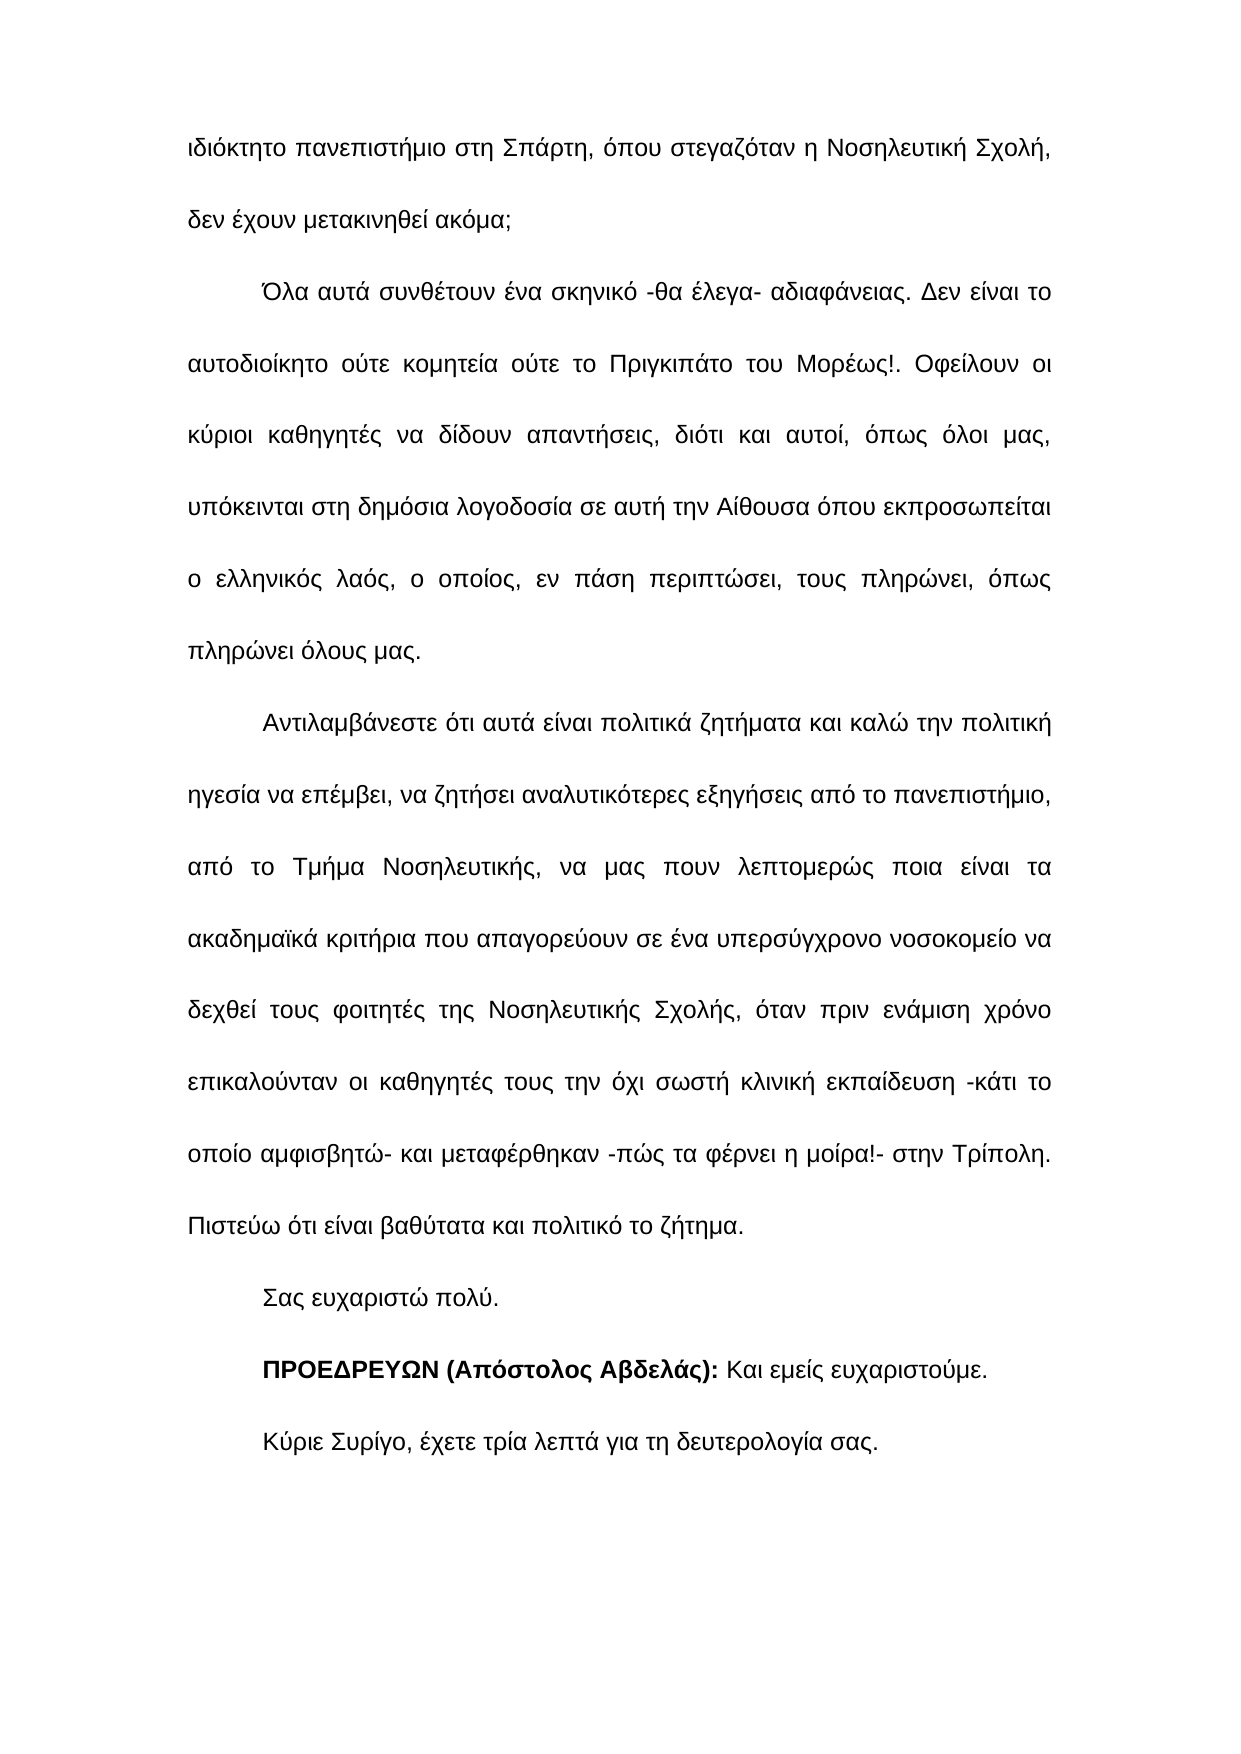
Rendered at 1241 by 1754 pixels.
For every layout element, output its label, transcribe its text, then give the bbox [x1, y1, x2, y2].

text ΠΡΟΕΔΡΕΥΩΝ (Απόστολος Αβδελάς): Και εμείς ευχαριστούμε. [187, 1355, 1053, 1383]
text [187, 133, 1053, 233]
text Σας ευχαριστώ πολύ. [187, 1283, 1053, 1312]
text Αντιλαμβάνεστε ότι αυτά είναι πολιτικά ζητήματα και καλώ την πολιτική ηγεσία να επέμβει, να ζητήσει αναλυτικότερες εξηγήσεις από το πανεπιστήμιο, από το Τμήμα Νοσηλευτικής, να μας πουν λεπτομερώς ποια είναι τα ακαδημαϊκά κριτήρια που απαγορεύουν σε ένα υπερσύγχρονο νοσοκομείο να δεχθεί τους φοιτητές της Νοσηλευτικής Σχολής, όταν πριν ενάμιση χρόνο επικαλούνταν οι καθηγητές τους την όχι σωστή κλινική εκπαίδευση -κάτι το οποίο αμφισβητώ- και μεταφέρθηκαν -πώς τα φέρνει η μοίρα!- στην Τρίπολη. Πιστεύω ότι είναι βαθύτατα και πολιτικό το ζήτημα. [187, 708, 1053, 1240]
text Όλα αυτά συνθέτουν ένα σκηνικό -θα έλεγα- αδιαφάνειας. Δεν είναι το αυτοδιοίκητο ούτε κομητεία ούτε το Πριγκιπάτο του Μορέως!. Οφείλουν οι κύριοι καθηγητές να δίδουν απαντήσεις, διότι και αυτοί, όπως όλοι μας, υπόκεινται στη δημόσια λογοδοσία σε αυτή την Αίθουσα όπου εκπροσωπείται ο ελληνικός λαός, ο οποίος, εν πάση περιπτώσει, τους πληρώνει, όπως πληρώνει όλους μας. [187, 277, 1053, 665]
text Κύριε Συρίγο, έχετε τρία λεπτά για τη δευτερολογία σας. [187, 1427, 1053, 1455]
